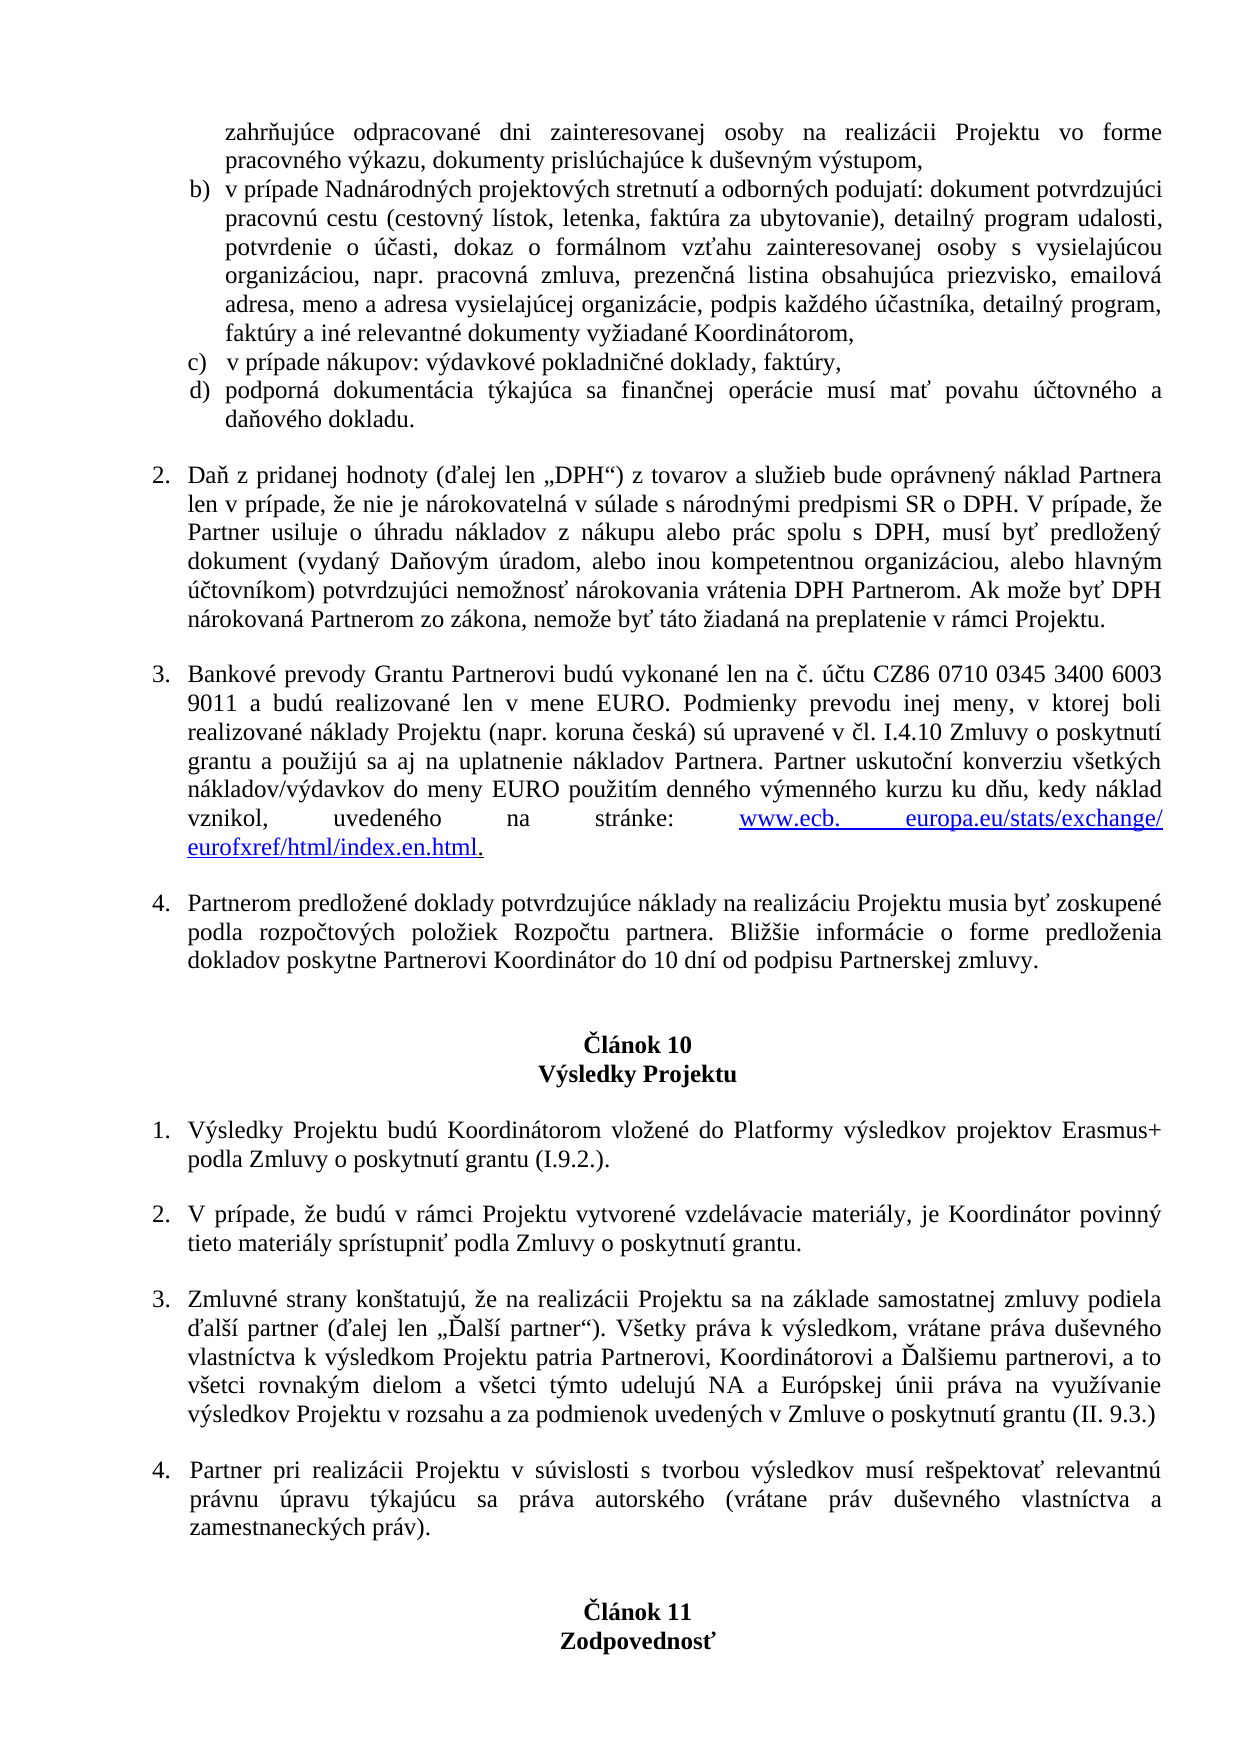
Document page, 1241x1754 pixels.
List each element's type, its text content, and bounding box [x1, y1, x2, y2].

list Výsledky Projektu budú Koordinátorom vložené do Platformy výsledkov projektov Erasmus+ podla Zmluvy o poskytnutí grantu (I.9.2.). [152, 1115, 1163, 1172]
list Bankové prevody Grantu Partnerovi budú vykonané len na č. účtu CZ86 0710 0345 3400 6003 9011 a budú realizované len v mene EURO. Podmienky prevodu inej meny, v ktorej boli realizované náklady Projektu (napr. koruna česká) sú upravené v čl. I.4.10 Zmluvy o poskytnutí grantu a použijú sa aj na uplatnenie nákladov Partnera. Partner uskutoční konverziu všetkých nákladov/výdavkov do meny EURO použitím denného výmenného kurzu ku dňu, kedy náklad vznikol, uvedeného na stránke: www.ecb. europa.eu/stats/exchange/ eurofxref/html/index.en.html. [152, 659, 1163, 861]
list V prípade, že budú v rámci Projektu vytvorené vzdelávacie materiály, je Koordinátor povinný tieto materiály sprístupniť podla Zmluvy o poskytnutí grantu. [152, 1199, 1163, 1257]
list Partner pri realizácii Projektu v súvislosti s tvorbou výsledkov musí rešpektovať relevantnú právnu úpravu týkajúcu sa práva autorského (vrátane práv duševného vlastníctva a zamestnaneckých práv). [152, 1455, 1163, 1541]
list v prípade nákupov: výdavkové pokladničné doklady, faktúry, [112, 347, 1163, 375]
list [189, 117, 1163, 174]
text Výsledky Projektu [112, 1059, 1163, 1088]
list Daň z pridanej hodnoty (ďalej len „DPH“) z tovarov a služieb bude oprávnený náklad Partnera len v prípade, že nie je nárokovatelná v súlade s národnými predpismi SR o DPH. V prípade, že Partner usiluje o úhradu nákladov z nákupu alebo prác spolu s DPH, musí byť predložený dokument (vydaný Daňovým úradom, alebo inou kompetentnou organizáciou, alebo hlavným účtovníkom) potvrdzujúci nemožnosť nárokovania vrátenia DPH Partnerom. Ak može byť DPH nárokovaná Partnerom zo zákona, nemože byť táto žiadaná na preplatenie v rámci Projektu. [152, 460, 1163, 632]
text Článok 10 [112, 1030, 1163, 1059]
list podporná dokumentácia týkajúca sa finančnej operácie musí mať povahu účtovného a daňového dokladu. [189, 375, 1163, 433]
list v prípade Nadnárodných projektových stretnutí a odborných podujatí: dokument potvrdzujúci pracovnú cestu (cestovný lístok, letenka, faktúra za ubytovanie), detailný program udalosti, potvrdenie o účasti, dokaz o formálnom vzťahu zainteresovanej osoby s vysielajúcou organizáciou, napr. pracovná zmluva, prezenčná listina obsahujúca priezvisko, emailová adresa, meno a adresa vysielajúcej organizácie, podpis každého účastníka, detailný program, faktúry a iné relevantné dokumenty vyžiadané Koordinátorom, [189, 174, 1163, 347]
list Zmluvné strany konštatujú, že na realizácii Projektu sa na základe samostatnej zmluvy podiela ďalší partner (ďalej len „Ďalší partner“). Všetky práva k výsledkom, vrátane práva duševného vlastníctva k výsledkom Projektu patria Partnerovi, Koordinátorovi a Ďalšiemu partnerovi, a to všetci rovnakým dielom a všetci týmto udelujú NA a Európskej únii práva na využívanie výsledkov Projektu v rozsahu a za podmienok uvedených v Zmluve o poskytnutí grantu (II. 9.3.) [152, 1284, 1163, 1428]
text Článok 11 Zodpovednosť [112, 1597, 1163, 1655]
list Partnerom predložené doklady potvrdzujúce náklady na realizáciu Projektu musia byť zoskupené podla rozpočtových položiek Rozpočtu partnera. Bližšie informácie o forme predloženia dokladov poskytne Partnerovi Koordinátor do 10 dní od podpisu Partnerskej zmluvy. [152, 888, 1163, 974]
